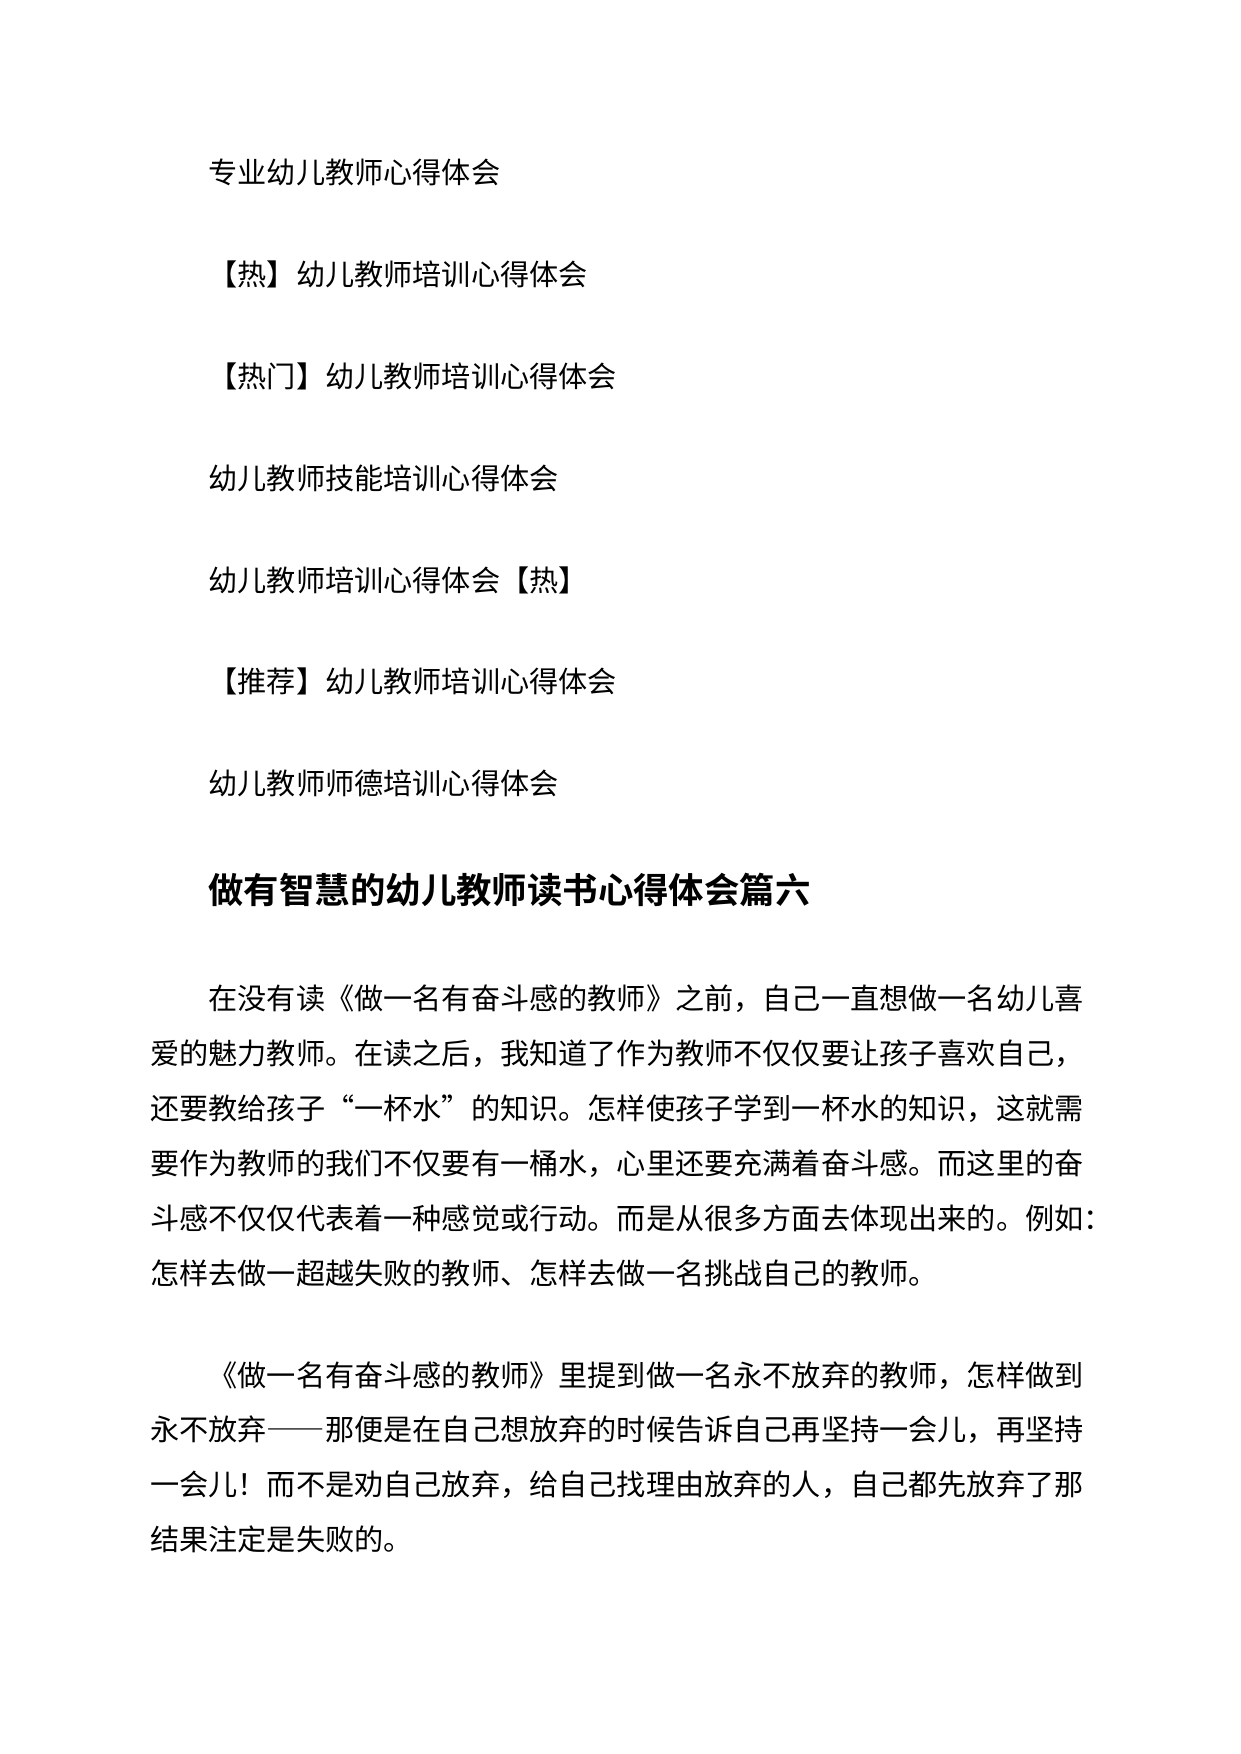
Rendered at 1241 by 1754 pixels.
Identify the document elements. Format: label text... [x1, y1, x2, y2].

text 幼儿教师师德培训心得体会 [150, 761, 1090, 803]
text 【热门】幼儿教师培训心得体会 [150, 353, 1090, 396]
text 做有智慧的幼儿教师读书心得体会篇六 [150, 862, 1090, 914]
text 专业幼儿教师心得体会 [150, 150, 1090, 192]
text 【热】幼儿教师培训心得体会 [150, 252, 1090, 294]
text 《做一名有奋斗感的教师》里提到做一名永不放弃的教师，怎样做到永不放弃——那便是在自己想放弃的时候告诉自己再坚持一会儿，再坚持一会儿！而不是劝自己放弃，给自己找理由放弃的人，自己都先放弃了那结果注定是失败的。 [150, 1352, 1090, 1559]
text 幼儿教师培训心得体会【热】 [150, 557, 1090, 599]
text 在没有读《做一名有奋斗感的教师》之前，自己一直想做一名幼儿喜爱的魅力教师。在读之后，我知道了作为教师不仅仅要让孩子喜欢自己，还要教给孩子“一杯水”的知识。怎样使孩子学到一杯水的知识，这就需要作为教师的我们不仅要有一桶水，心里还要充满着奋斗感。而这里的奋斗感不仅仅代表着一种感觉或行动。而是从很多方面去体现出来的。例如：怎样去做一超越失败的教师、怎样去做一名挑战自己的教师。 [150, 976, 1090, 1293]
text 【推荐】幼儿教师培训心得体会 [150, 659, 1090, 701]
text 幼儿教师技能培训心得体会 [150, 455, 1090, 498]
